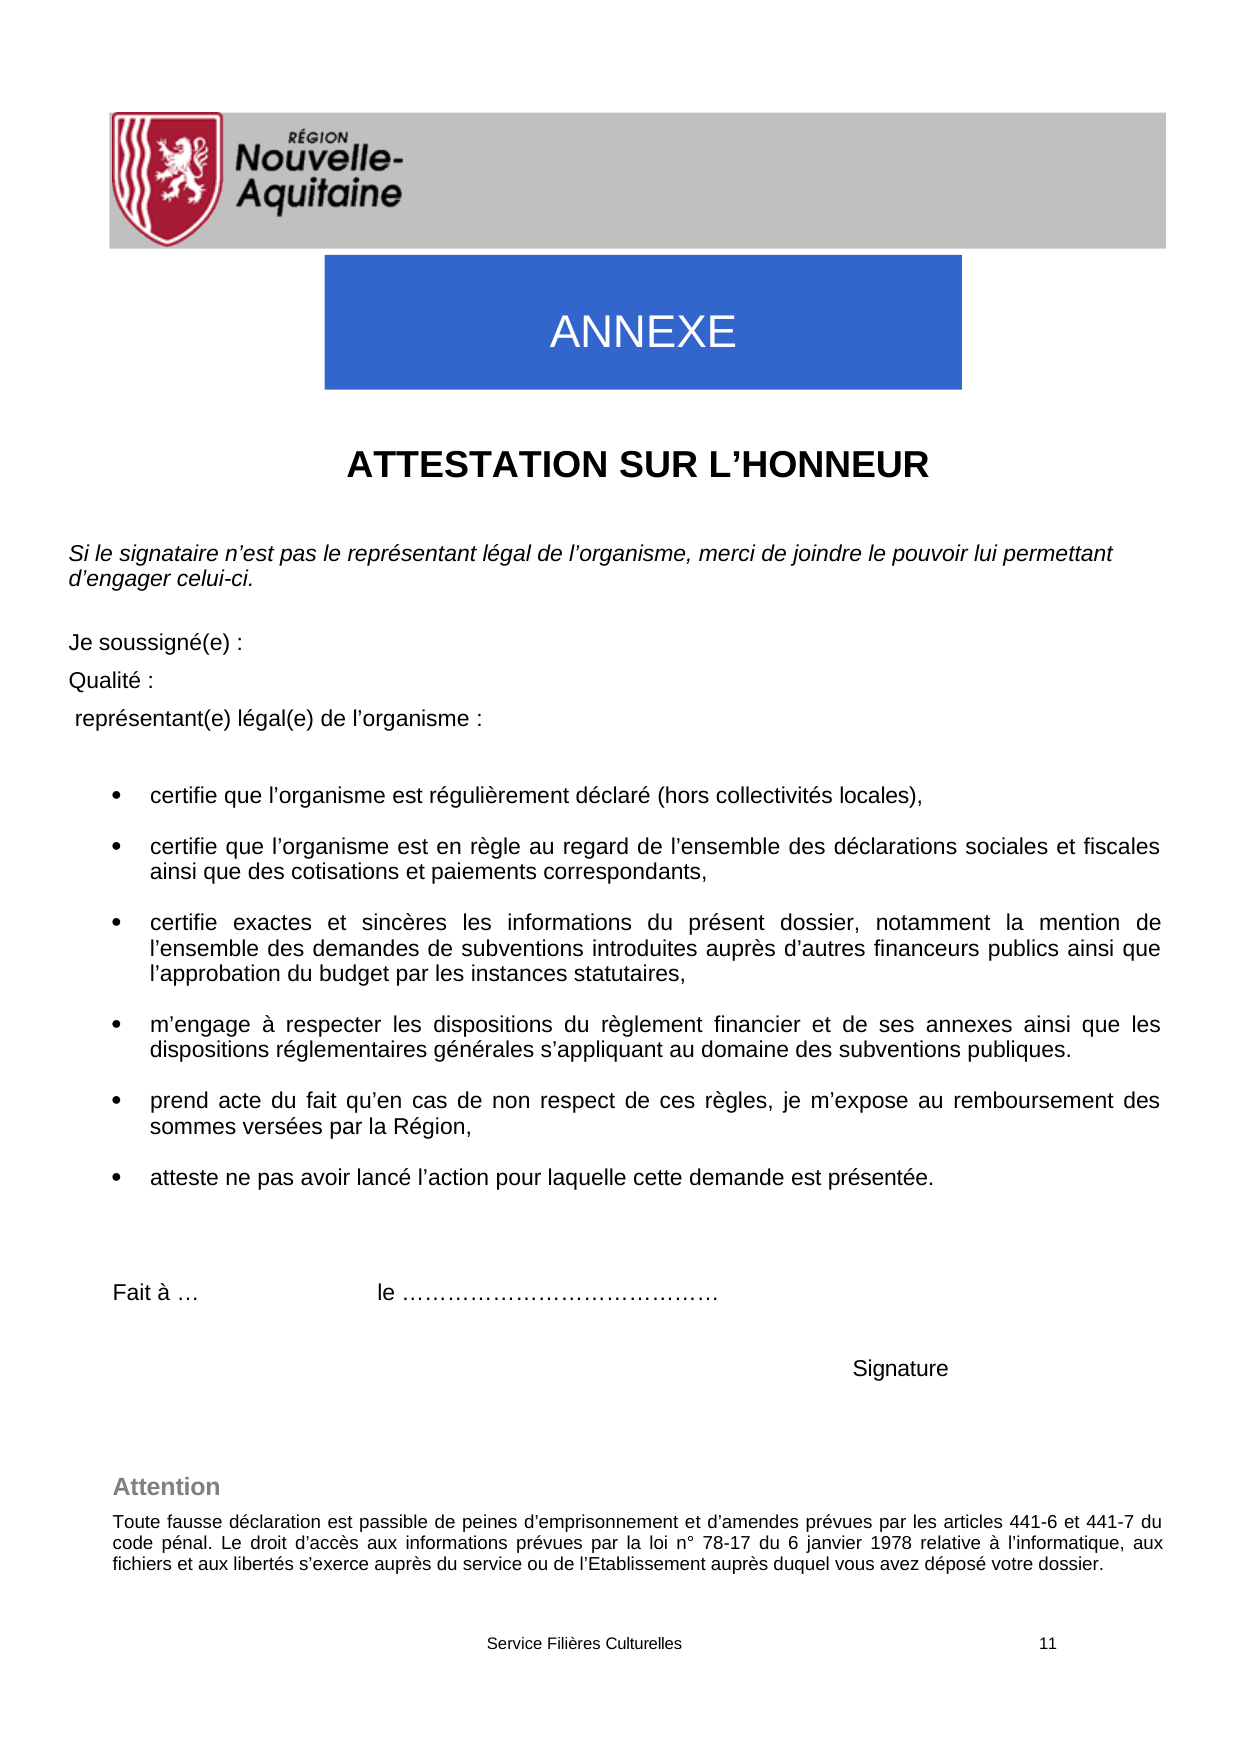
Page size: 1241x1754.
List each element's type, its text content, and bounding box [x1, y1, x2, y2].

text Fait à … le …………………………………… [112, 1278, 1230, 1305]
picture [112, 112, 405, 249]
list prend acte du fait qu’en cas de non respect de ces règles, je m’expose au remboursement des sommes versées par la Région, [112, 1089, 1162, 1139]
text Signature [56, 1354, 949, 1381]
list m’engage à respecter les dispositions du règlement financier et de ses annexes ainsi que les dispositions réglementaires générales s’appliquant au domaine des subventions publiques. [112, 1012, 1161, 1063]
list certifie que l’organisme est régulièrement déclaré (hors collectivités locales), [112, 782, 1230, 809]
text représentant(e) légal(e) de l’organisme : [74, 705, 1230, 732]
text Je soussigné(e) : [68, 629, 1230, 656]
list atteste ne pas avoir lancé l’action pour laquelle cette demande est présentée. [112, 1164, 1230, 1190]
subtitle ATTESTATION SUR L’HONNEUR [204, 442, 1071, 485]
text Attention [112, 1471, 1230, 1500]
text Qualité : [68, 667, 1230, 694]
list certifie exactes et sincères les informations du présent dossier, notamment la mention de l’ensemble des demandes de subventions introduites auprès d’autres financeurs publics ainsi que l’approbation du budget par les instances statutaires, [112, 911, 1162, 986]
text Si le signataire n’est pas le représentant légal de l’organisme, merci de joindre le pouvoir lui permettant d’engager celui-ci. [68, 541, 1137, 591]
text Toute fausse déclaration est passible de peines d’emprisonnement et d’amendes prévues par les articles 441-6 et 441-7 du code pénal. Le droit d’accès aux informations prévues par la loi n° 78-17 du 6 janvier 1978 relative à l’informatique, aux fichiers et aux libertés s’exerce auprès du service ou de l’Etablissement auprès duquel vous avez déposé votre dossier. [112, 1512, 1164, 1574]
list certifie que l’organisme est en règle au regard de l’ensemble des déclarations sociales et fiscales ainsi que des cotisations et paiements correspondants, [112, 834, 1161, 884]
